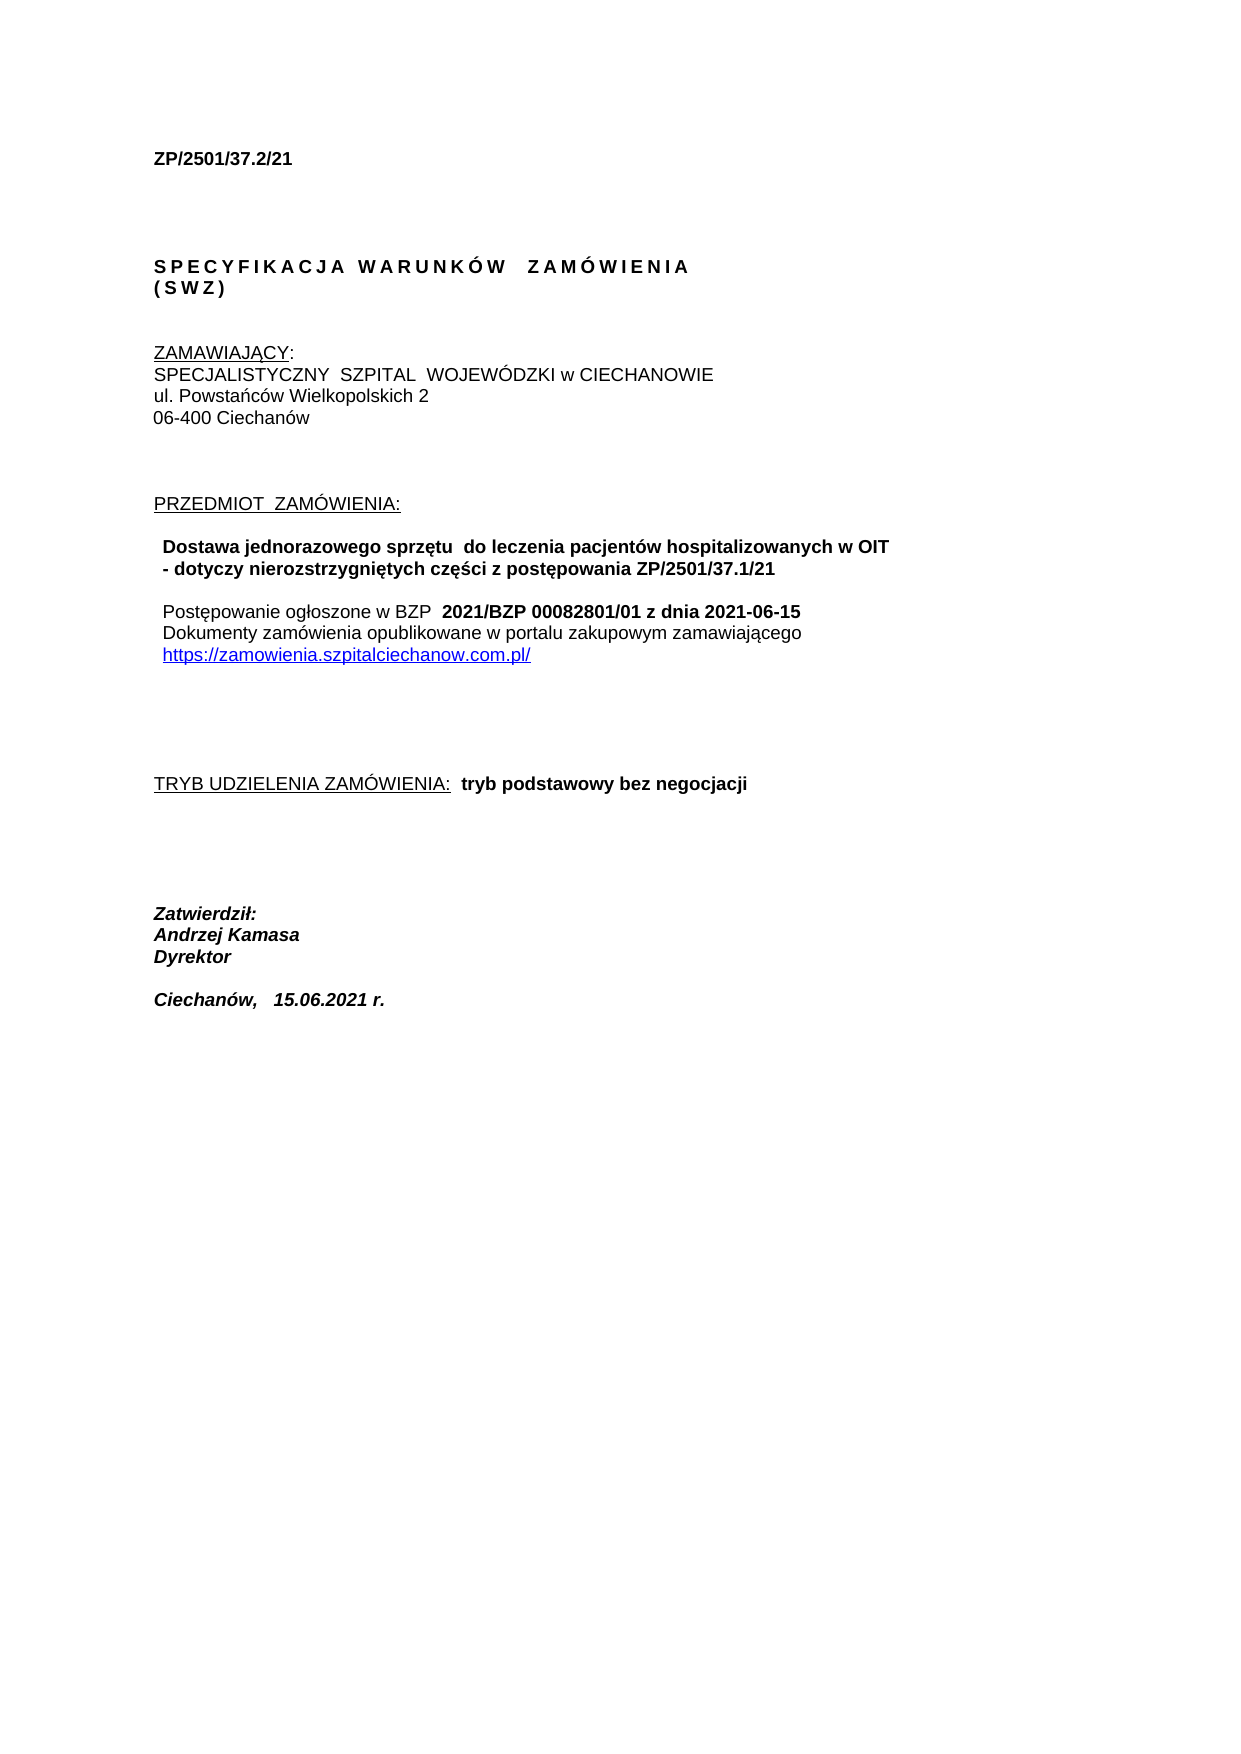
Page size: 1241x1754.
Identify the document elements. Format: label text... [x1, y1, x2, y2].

text PRZEDMIOT ZAMÓWIENIA: [154, 493, 1087, 514]
subtitle Postępowanie ogłoszone w BZP 2021/BZP 00082801/01 z dnia 2021-06-15 [148, 601, 1092, 622]
text SPECJALISTYCZNY SZPITAL WOJEWÓDZKI w CIECHANOWIE [154, 363, 1087, 385]
text Dyrektor [154, 946, 1087, 967]
text https://zamowienia.szpitalciechanow.com.pl/ [148, 644, 1087, 665]
text TRYB UDZIELENIA ZAMÓWIENIA: tryb podstawowy bez negocjacji [154, 773, 1087, 794]
text Ciechanów, 15.06.2021 r. [154, 989, 1087, 1010]
text SPECYFIKACJA WARUNKÓW ZAMÓWIENIA [154, 256, 1087, 277]
text ZAMAWIAJĄCY: [154, 342, 1087, 363]
text Zatwierdził: [154, 902, 1087, 924]
subtitle Dokumenty zamówienia opublikowane w portalu zakupowym zamawiającego [148, 622, 1092, 644]
text - dotyczy nierozstrzygniętych części z postępowania ZP/2501/37.1/21 [148, 557, 1087, 579]
text Andrzej Kamasa [154, 924, 1087, 946]
text (SWZ) [154, 277, 1087, 299]
text ZP/2501/37.2/21 [154, 148, 1087, 169]
text 06-400 Ciechanów [148, 406, 1087, 428]
text ul. Powstańców Wielkopolskich 2 [154, 385, 1087, 406]
text Dostawa jednorazowego sprzętu do leczenia pacjentów hospitalizowanych w OIT [148, 536, 1087, 557]
